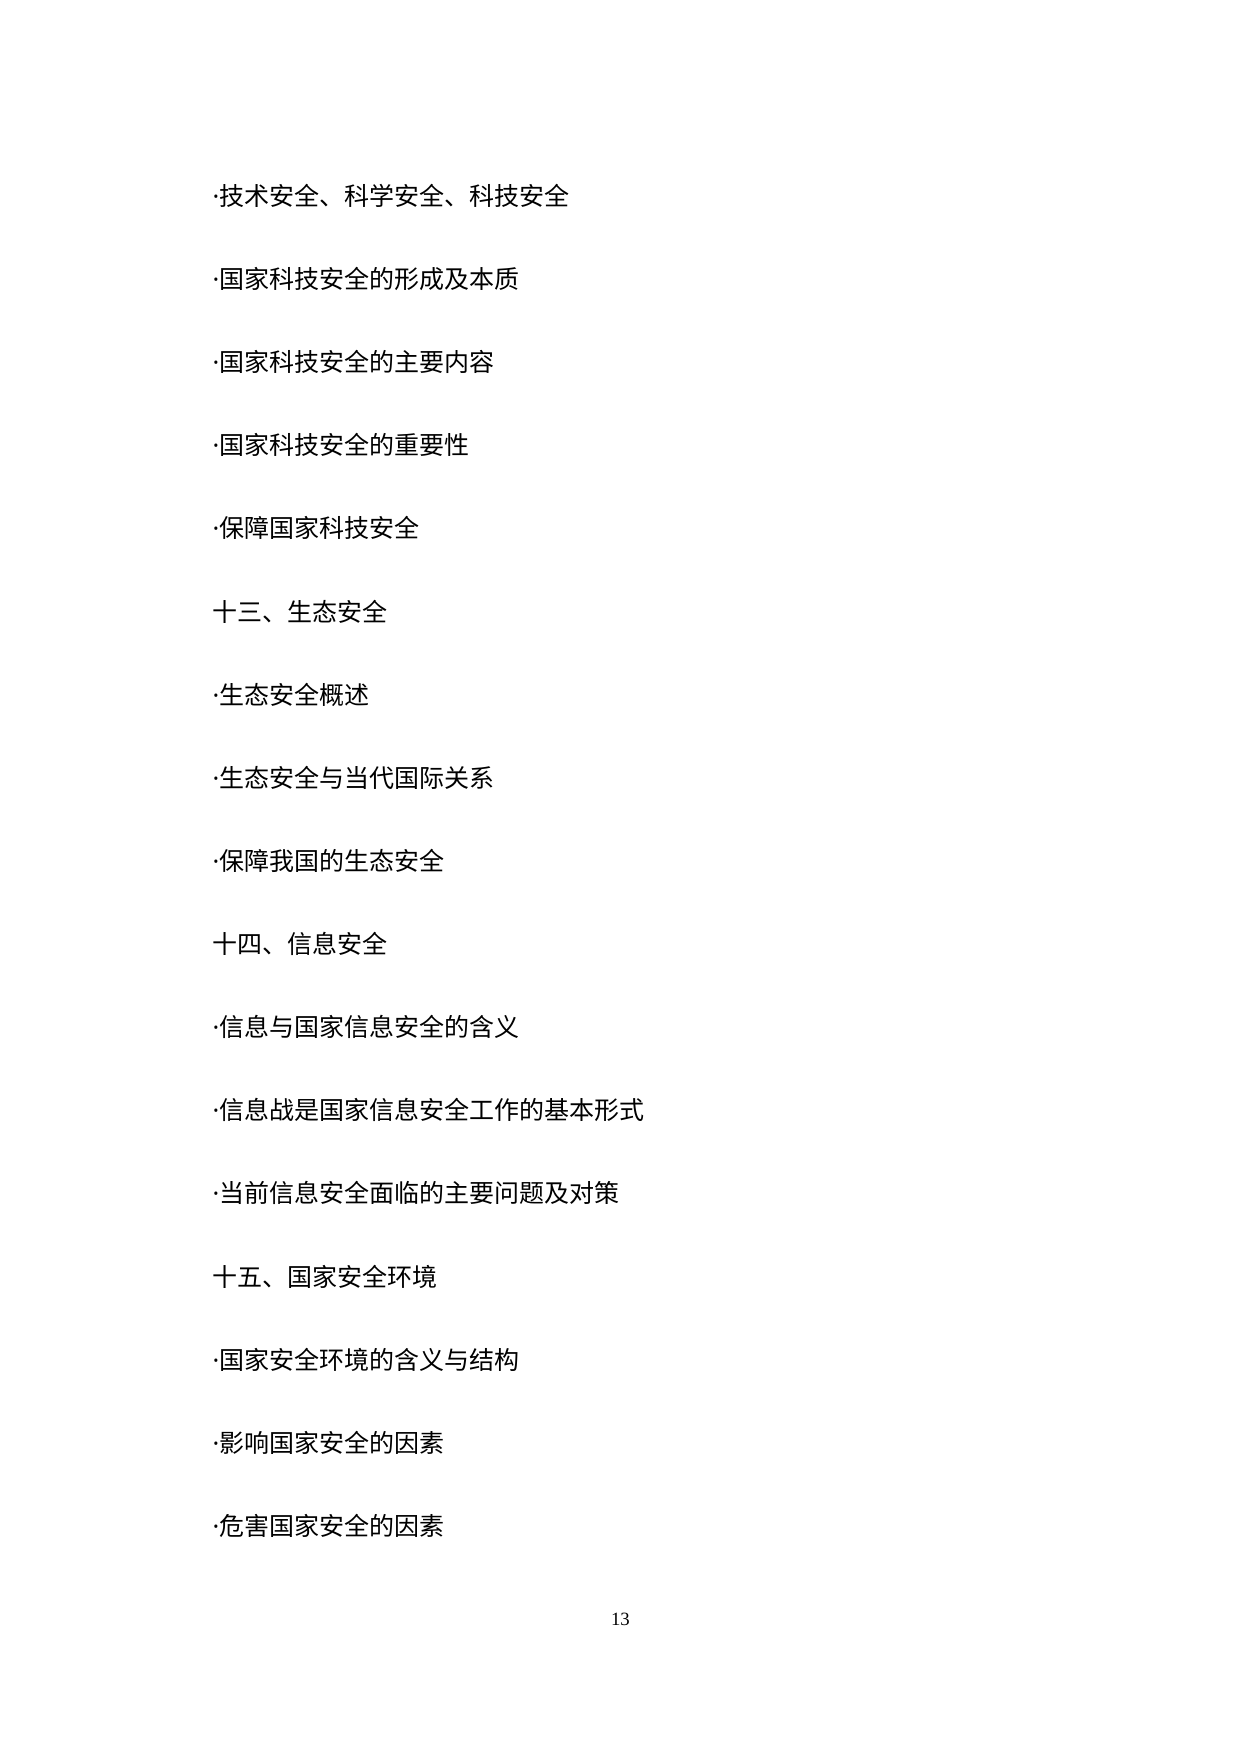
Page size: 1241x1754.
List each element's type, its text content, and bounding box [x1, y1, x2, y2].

text 十四、信息安全 [187, 910, 1053, 975]
text 十五、国家安全环境 [187, 1243, 1053, 1308]
text ·国家科技安全的主要内容 [187, 328, 1053, 393]
text ·保障国家科技安全 [187, 494, 1053, 559]
text ·国家科技安全的形成及本质 [187, 245, 1053, 310]
text ·影响国家安全的因素 [187, 1409, 1053, 1474]
text ·保障我国的生态安全 [187, 827, 1053, 892]
text ·信息与国家信息安全的含义 [187, 993, 1053, 1058]
text ·危害国家安全的因素 [187, 1492, 1053, 1557]
text 十三、生态安全 [187, 578, 1053, 643]
text ·生态安全概述 [187, 661, 1053, 726]
text ·技术安全、科学安全、科技安全 [187, 162, 1053, 227]
text ·信息战是国家信息安全工作的基本形式 [187, 1076, 1053, 1141]
text ·生态安全与当代国际关系 [187, 744, 1053, 809]
text ·国家安全环境的含义与结构 [187, 1326, 1053, 1391]
text ·当前信息安全面临的主要问题及对策 [187, 1159, 1053, 1224]
text ·国家科技安全的重要性 [187, 411, 1053, 476]
